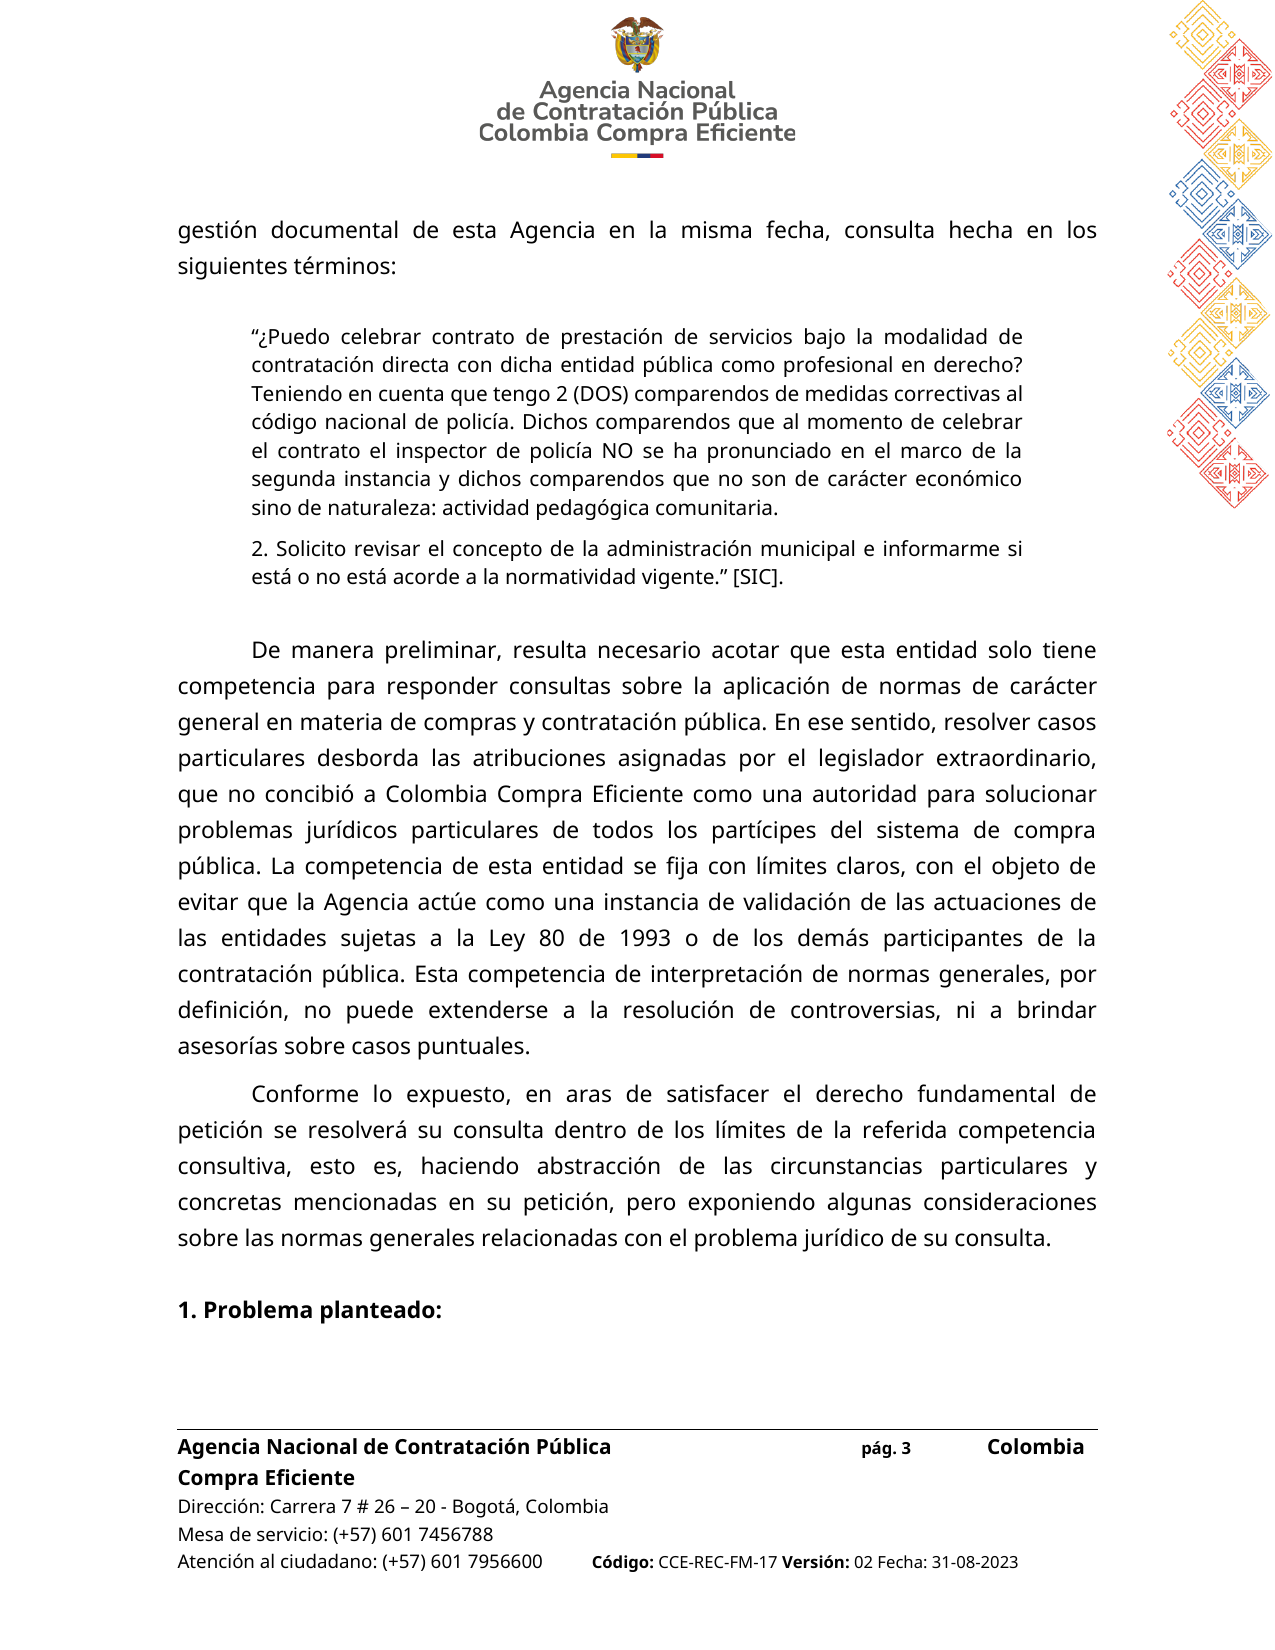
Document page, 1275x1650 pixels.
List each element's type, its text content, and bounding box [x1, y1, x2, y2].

picture [479, 17, 796, 158]
text 2. Solicito revisar el concepto de la administración municipal e informarme si está o no está acorde a la normatividad vigente.” [SIC]. [251, 534, 1024, 591]
picture [1165, 0, 1272, 506]
text “¿Puedo celebrar contrato de prestación de servicios bajo la modalidad de contratación directa con dicha entidad pública como profesional en derecho? Teniendo en cuenta que tengo 2 (DOS) comparendos de medidas correctivas al código nacional de policía. Dichos comparendos que al momento de celebrar el contrato el inspector de policía NO se ha pronunciado en el marco de la segunda instancia y dichos comparendos que no son de carácter económico sino de naturaleza: actividad pedagógica comunitaria. [251, 322, 1024, 521]
text Conforme lo expuesto, en aras de satisfacer el derecho fundamental de petición se resolverá su consulta dentro de los límites de la referida competencia consultiva, esto es, haciendo abstracción de las circunstancias particulares y concretas mencionadas en su petición, pero exponiendo algunas consideraciones sobre las normas generales relacionadas con el problema jurídico de su consulta. [177, 1078, 1098, 1253]
text 1. Problema planteado: [177, 1294, 1098, 1325]
text De manera preliminar, resulta necesario acotar que esta entidad solo tiene competencia para responder consultas sobre la aplicación de normas de carácter general en materia de compras y contratación pública. En ese sentido, resolver casos particulares desborda las atribuciones asignadas por el legislador extraordinario, que no concibió a Colombia Compra Eficiente como una autoridad para solucionar problemas jurídicos particulares de todos los partícipes del sistema de compra pública. La competencia de esta entidad se fija con límites claros, con el objeto de evitar que la Agencia actúe como una instancia de validación de las actuaciones de las entidades sujetas a la Ley 80 de 1993 o de los demás participantes de la contratación pública. Esta competencia de interpretación de normas generales, por definición, no puede extenderse a la resolución de controversias, ni a brindar asesorías sobre casos puntuales. [177, 634, 1098, 1061]
